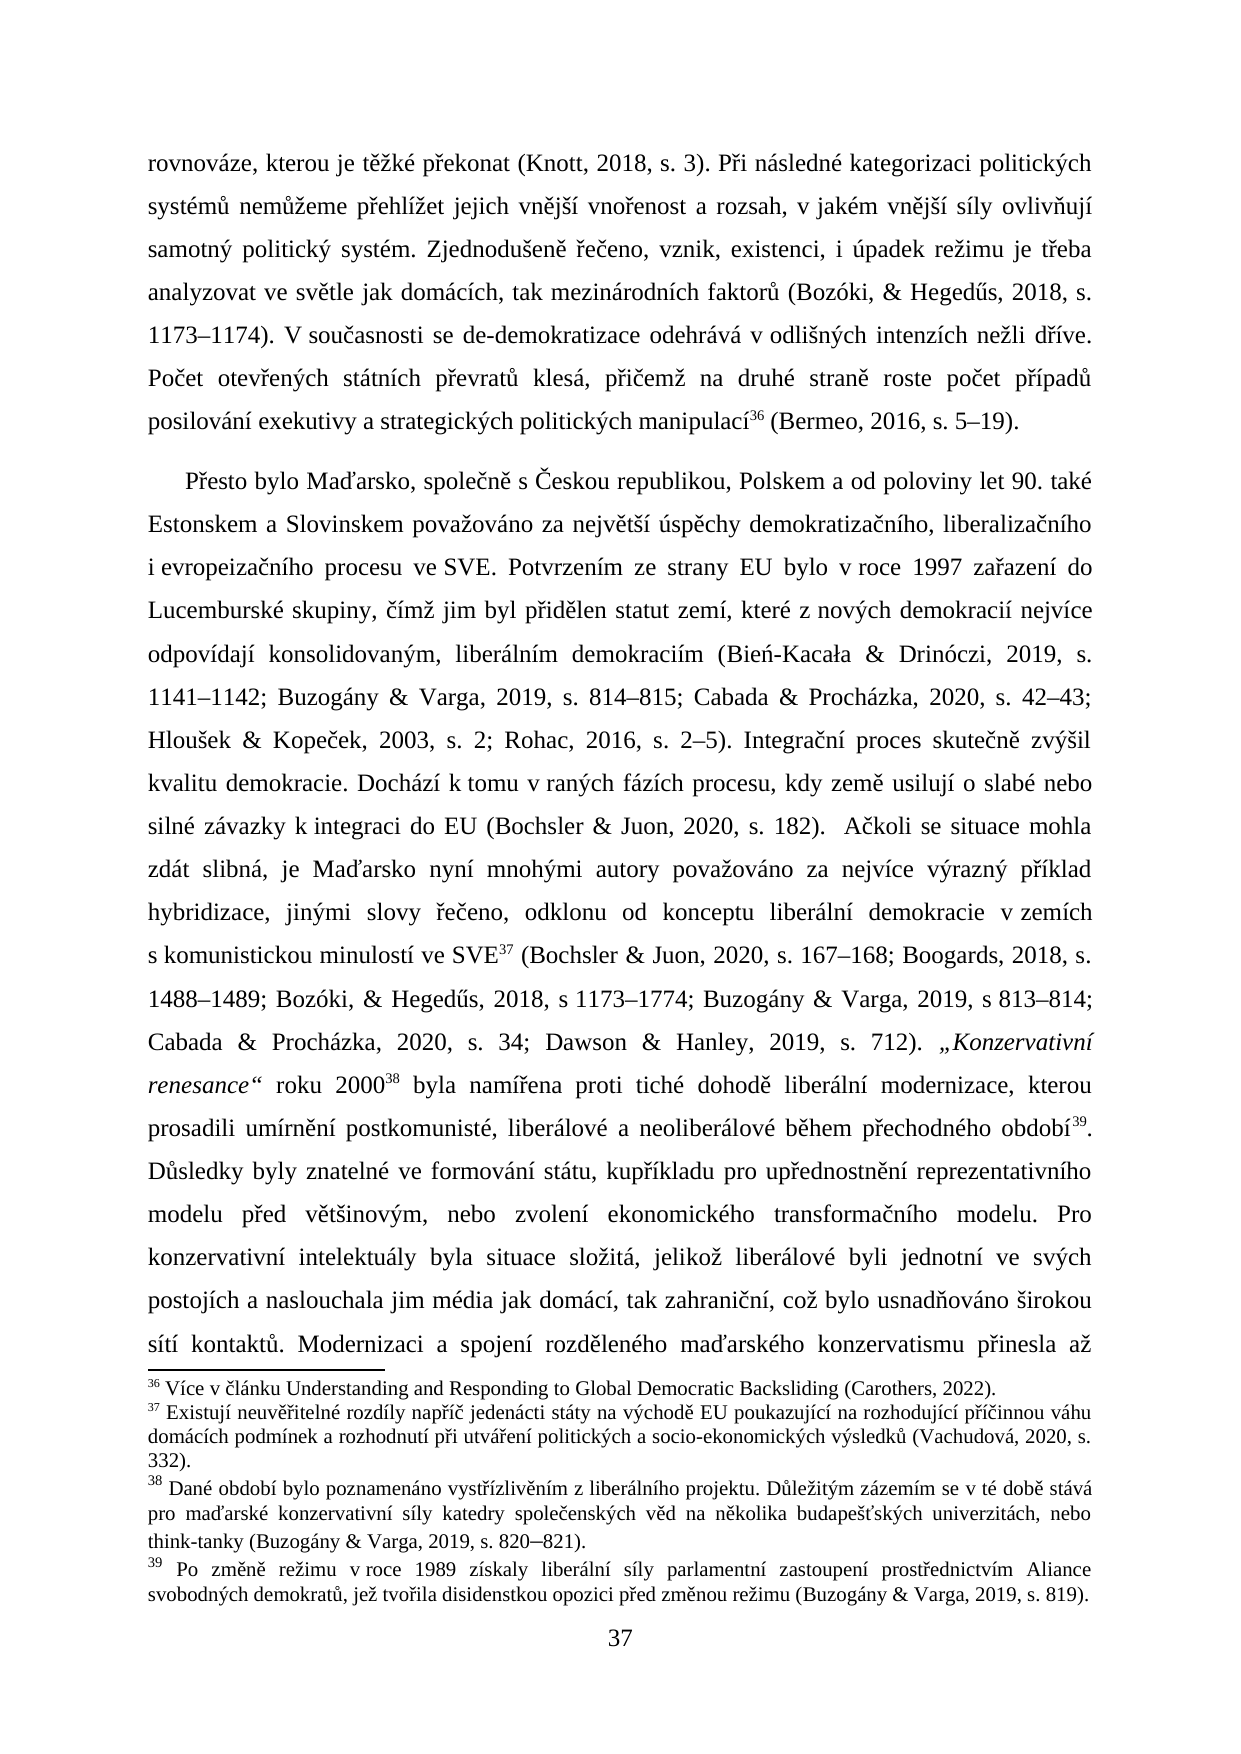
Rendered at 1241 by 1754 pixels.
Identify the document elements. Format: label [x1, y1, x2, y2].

text [148, 466, 1093, 1357]
text [148, 148, 1093, 435]
